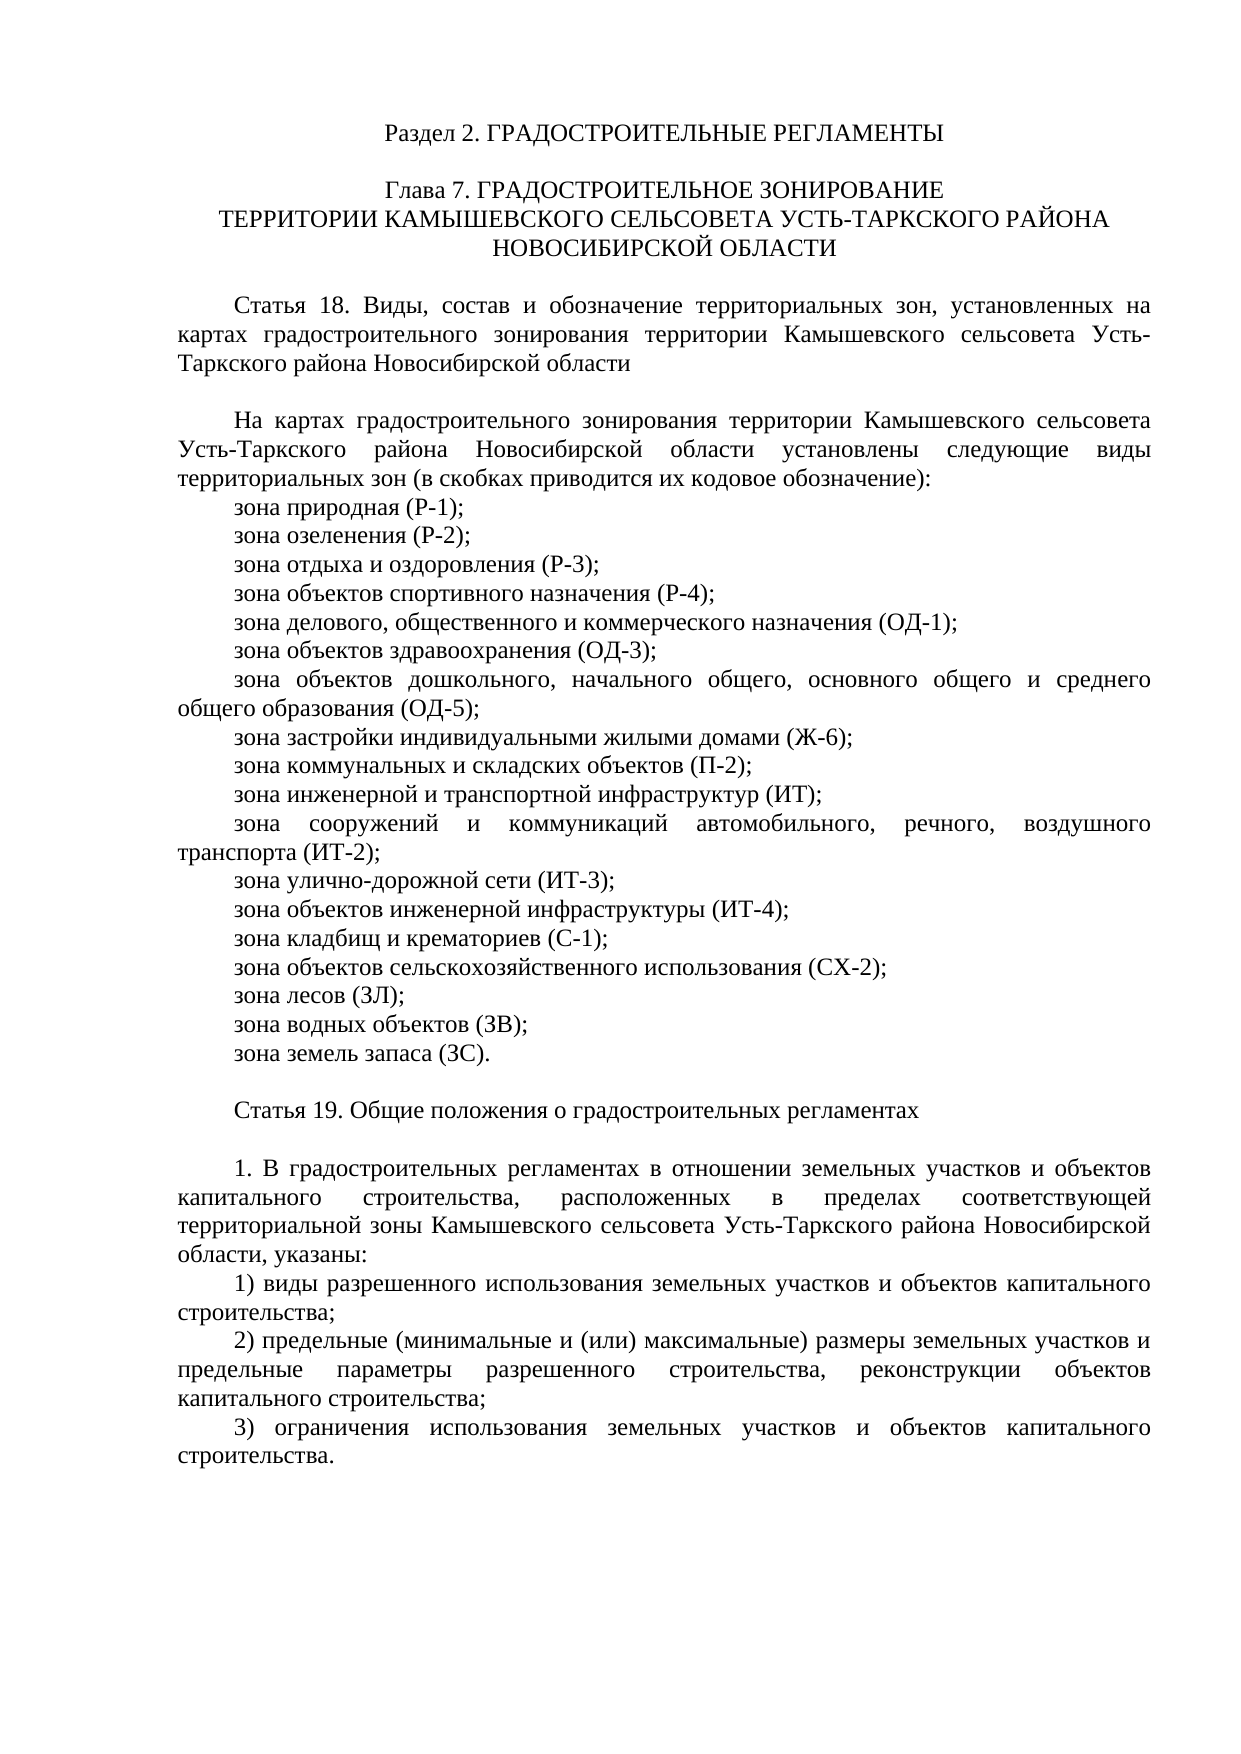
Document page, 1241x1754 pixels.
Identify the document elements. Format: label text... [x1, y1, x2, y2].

text Глава 7. ГРАДОСТРОИТЕЛЬНОЕ ЗОНИРОВАНИЕ [177, 176, 1152, 204]
text зона отдыха и оздоровления (Р-3); [177, 549, 1152, 578]
text зона застройки индивидуальными жилыми домами (Ж-6); [177, 722, 1152, 751]
text зона сооружений и коммуникаций автомобильного, речного, воздушного транспорта (ИТ-2); [177, 808, 1152, 866]
text зона природная (Р-1); [177, 492, 1152, 521]
text Статья 19. Общие положения о градостроительных регламентах [177, 1096, 1152, 1124]
text 1. В градостроительных регламентах в отношении земельных участков и объектов капитального строительства, расположенных в пределах соответствующей территориальной зоны Камышевского сельсовета Усть-Таркского района Новосибирской области, указаны: [177, 1153, 1152, 1268]
text зона земель запаса (ЗС). [177, 1038, 1152, 1067]
text зона водных объектов (ЗВ); [177, 1009, 1152, 1038]
text Раздел 2. ГРАДОСТРОИТЕЛЬНЫЕ РЕГЛАМЕНТЫ [177, 118, 1152, 147]
text 2) предельные (минимальные и (или) максимальные) размеры земельных участков и предельные параметры разрешенного строительства, реконструкции объектов капитального строительства; [177, 1326, 1152, 1412]
text зона объектов инженерной инфраструктуры (ИТ-4); [177, 894, 1152, 923]
text зона улично-дорожной сети (ИТ-3); [177, 866, 1152, 894]
text зона объектов сельскохозяйственного использования (СХ-2); [177, 952, 1152, 981]
text ТЕРРИТОРИИ КАМЫШЕВСКОГО СЕЛЬСОВЕТА УСТЬ-ТАРКСКОГО РАЙОНА НОВОСИБИРСКОЙ ОБЛАСТИ [177, 204, 1152, 262]
text зона объектов дошкольного, начального общего, основного общего и среднего общего образования (ОД-5); [177, 664, 1152, 722]
text зона коммунальных и складских объектов (П-2); [177, 751, 1152, 779]
text зона делового, общественного и коммерческого назначения (ОД-1); [177, 607, 1152, 636]
text 1) виды разрешенного использования земельных участков и объектов капитального строительства; [177, 1268, 1152, 1326]
text Статья 18. Виды, состав и обозначение территориальных зон, установленных на картах градостроительного зонирования территории Камышевского сельсовета Усть-Таркского района Новосибирской области [177, 291, 1152, 377]
text зона озеленения (Р-2); [177, 521, 1152, 549]
text зона кладбищ и крематориев (С-1); [177, 923, 1152, 952]
text зона инженерной и транспортной инфраструктур (ИТ); [177, 779, 1152, 808]
text 3) ограничения использования земельных участков и объектов капитального строительства. [177, 1412, 1152, 1469]
text На картах градостроительного зонирования территории Камышевского сельсовета Усть-Таркского района Новосибирской области установлены следующие виды территориальных зон (в скобках приводится их кодовое обозначение): [177, 406, 1152, 492]
text зона лесов (ЗЛ); [177, 981, 1152, 1009]
text зона объектов спортивного назначения (Р-4); [177, 578, 1152, 607]
text зона объектов здравоохранения (ОД-3); [177, 636, 1152, 664]
